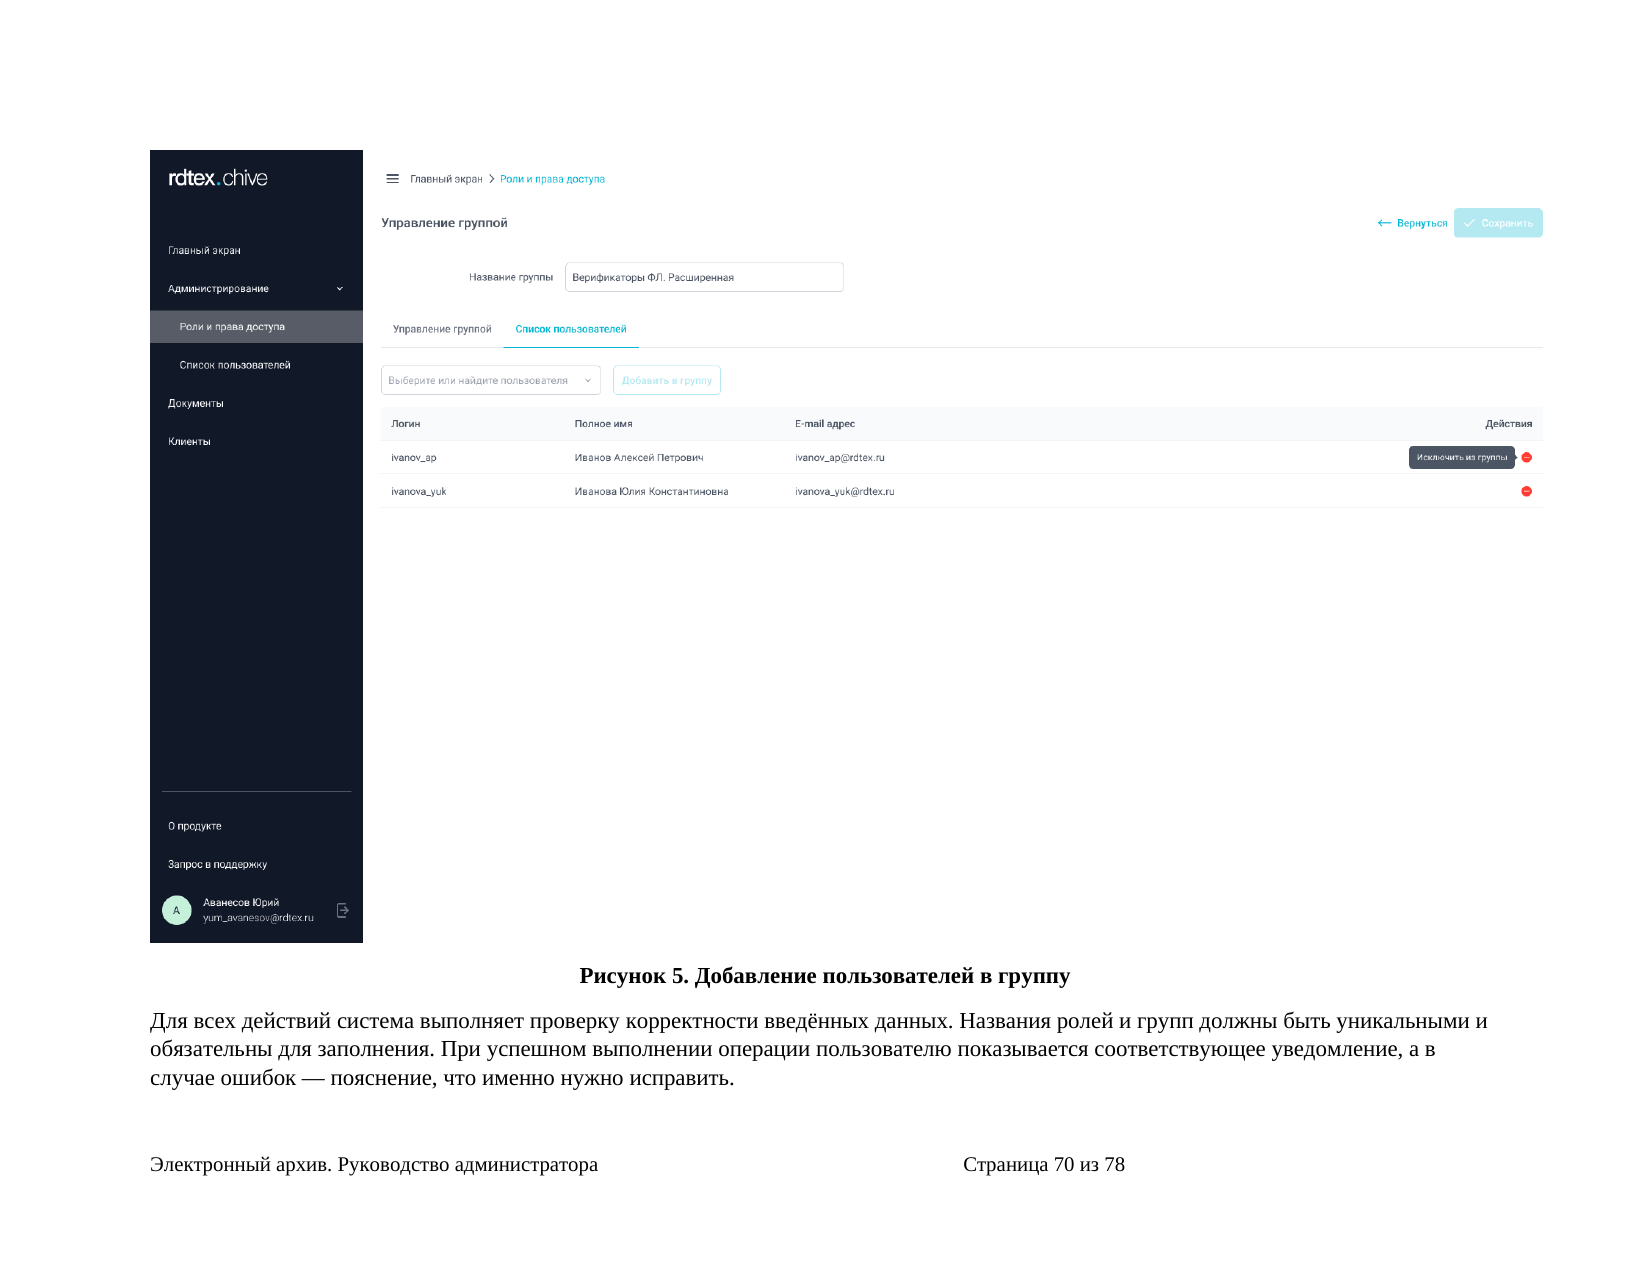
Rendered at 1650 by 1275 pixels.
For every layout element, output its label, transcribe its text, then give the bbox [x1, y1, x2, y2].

text Рисунок 5. Добавление пользователей в группу [150, 962, 1500, 988]
picture [150, 150, 1559, 943]
text Для всех действий система выполняет проверку корректности введённых данных. Названия ролей и групп должны быть уникальными и обязательны для заполнения. При успешном выполнении операции пользователю показывается соответствующее уведомление, а в случае ошибок — пояснение, что именно нужно исправить. [150, 1007, 1500, 1090]
